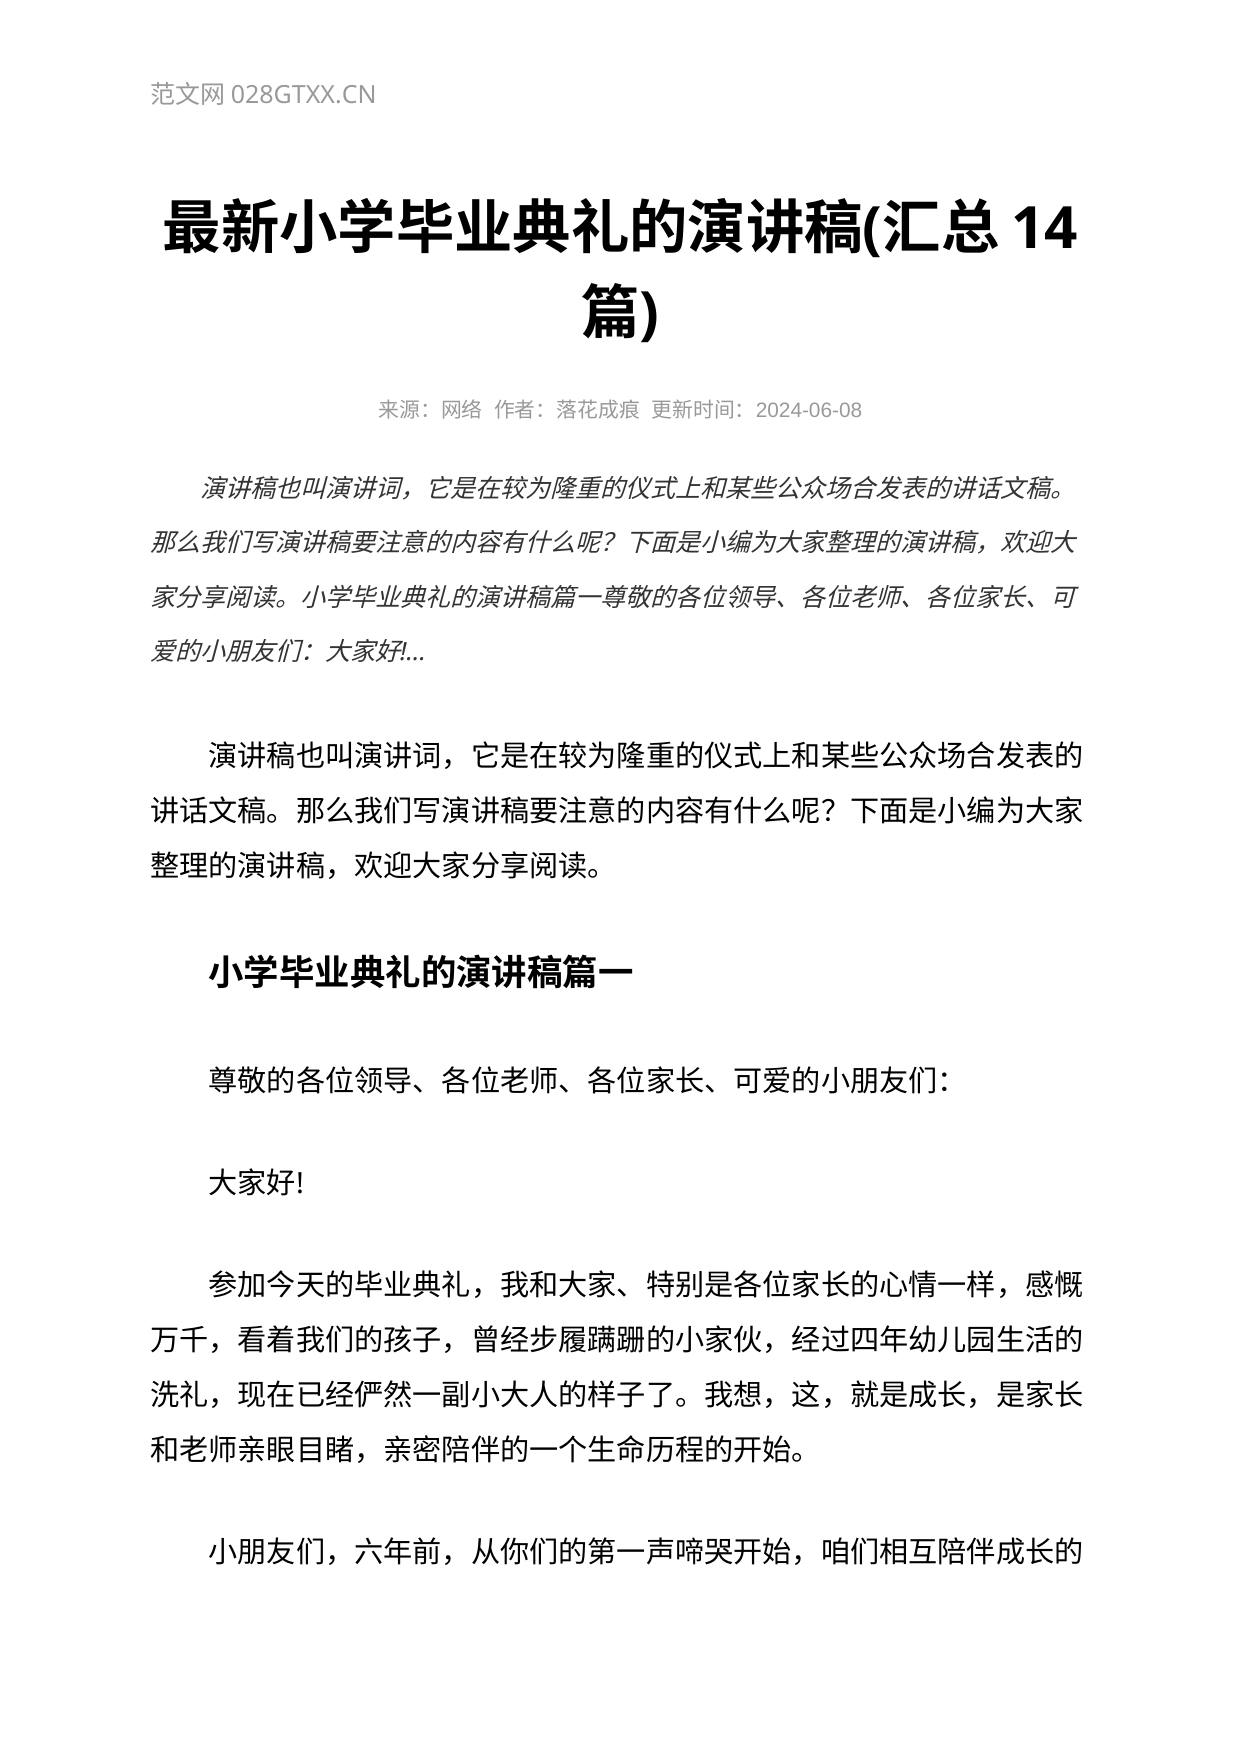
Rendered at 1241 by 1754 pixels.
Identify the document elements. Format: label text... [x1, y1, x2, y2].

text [150, 1528, 1090, 1570]
subtitle 最新小学毕业典礼的演讲稿(汇总14篇) [150, 181, 1090, 351]
text 参加今天的毕业典礼，我和大家、特别是各位家长的心情一样，感慨万千，看着我们的孩子，曾经步履蹒跚的小家伙，经过四年幼儿园生活的洗礼，现在已经俨然一副小大人的样子了。我想，这，就是成长，是家长和老师亲眼目睹，亲密陪伴的一个生命历程的开始。 [150, 1262, 1090, 1469]
text 演讲稿也叫演讲词，它是在较为隆重的仪式上和某些公众场合发表的讲话文稿。那么我们写演讲稿要注意的内容有什么呢？下面是小编为大家整理的演讲稿，欢迎大家分享阅读。小学毕业典礼的演讲稿篇一尊敬的各位领导、各位老师、各位家长、可爱的小朋友们：大家好!... [150, 468, 1090, 668]
text 尊敬的各位领导、各位老师、各位家长、可爱的小朋友们： [150, 1058, 1090, 1100]
text 来源：网络 作者：落花成痕 更新时间：2024-06-08 [150, 398, 1090, 422]
text 大家好! [150, 1160, 1090, 1202]
text 演讲稿也叫演讲词，它是在较为隆重的仪式上和某些公众场合发表的讲话文稿。那么我们写演讲稿要注意的内容有什么呢？下面是小编为大家整理的演讲稿，欢迎大家分享阅读。 [150, 733, 1090, 885]
text 小学毕业典礼的演讲稿篇一 [150, 944, 1090, 996]
